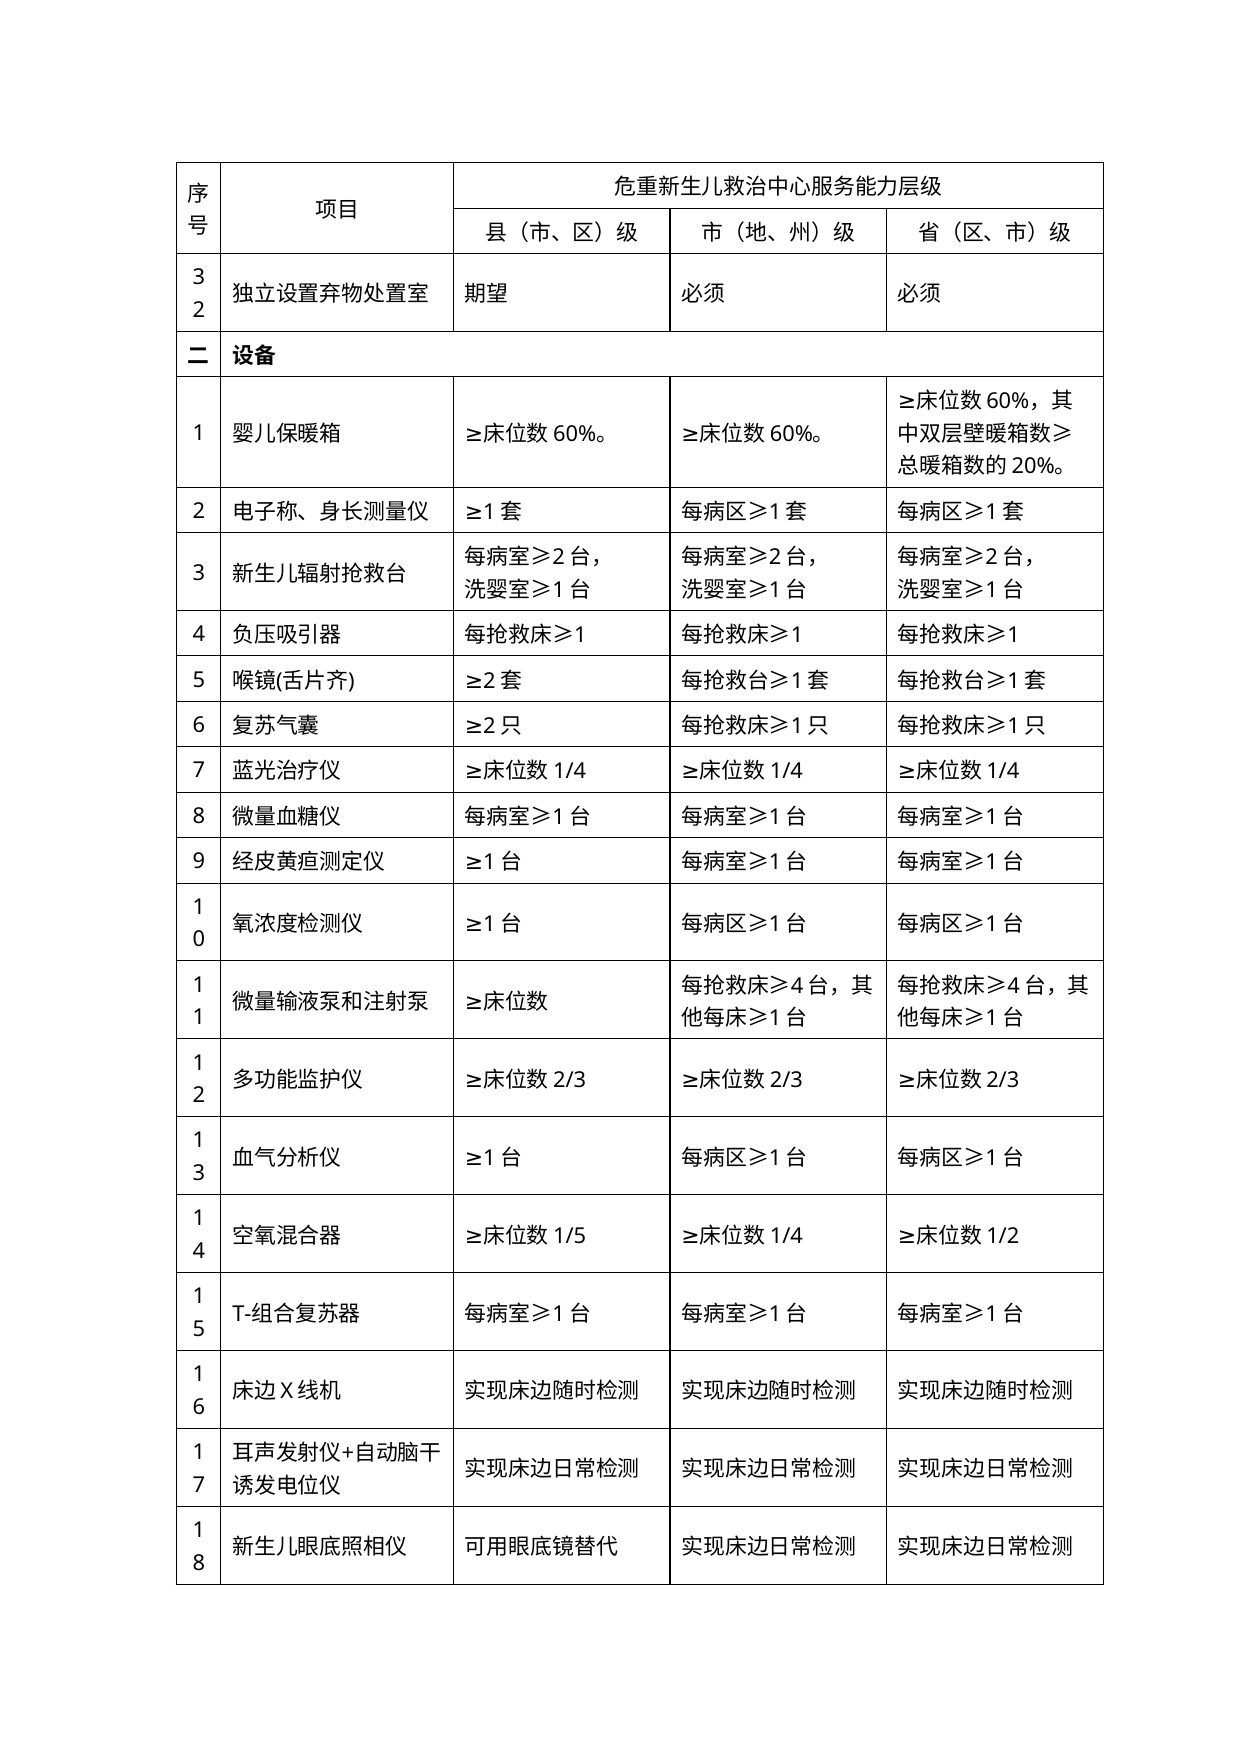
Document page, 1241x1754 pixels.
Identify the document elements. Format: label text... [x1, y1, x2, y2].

table_cell 县（市、区）级 [454, 209, 669, 253]
table_cell 每病室≥1台 [887, 1273, 1103, 1350]
table_cell 必须 [671, 254, 886, 331]
table_cell 每病室≥1台 [454, 793, 669, 837]
table_cell ≥1台 [454, 884, 669, 960]
table_cell 经皮黄疸测定仪 [221, 838, 453, 882]
table_header 序号 [177, 163, 220, 253]
table_header 危重新生儿救治中心服务能力层级 [454, 163, 1103, 207]
table_cell 新生儿眼底照相仪 [221, 1507, 453, 1584]
table_cell ≥1台 [454, 838, 669, 882]
table_cell 每病室≥1台 [671, 1273, 886, 1350]
table_cell 9 [177, 838, 220, 882]
table_cell 设备 [221, 332, 1103, 376]
table_cell 每抢救床≥4台，其他每床≥1台 [887, 961, 1103, 1038]
table_cell 实现床边随时检测 [454, 1351, 669, 1428]
table_cell 每病室≥2台， 洗婴室≥1台 [671, 533, 886, 610]
table_cell 18 [177, 1507, 220, 1584]
table_cell ≥床位数60%。 [671, 377, 886, 487]
table_cell 实现床边日常检测 [887, 1429, 1103, 1506]
table_cell 每病室≥2台， 洗婴室≥1台 [454, 533, 669, 610]
table_cell 每抢救床≥1 [671, 611, 886, 655]
table_cell 实现床边日常检测 [887, 1507, 1103, 1584]
table_cell 独立设置弃物处置室 [221, 254, 453, 331]
table_cell 3 [177, 533, 220, 610]
table_cell 15 [177, 1273, 220, 1350]
table_cell 每病室≥1台 [454, 1273, 669, 1350]
table_cell 微量输液泵和注射泵 [221, 961, 453, 1038]
table_cell 每抢救床≥4台，其他每床≥1台 [671, 961, 886, 1038]
table_cell ≥床位数60%，其中双层壁暖箱数≥总暖箱数的20%。 [887, 377, 1103, 487]
table_cell ≥床位数1/4 [671, 747, 886, 792]
table_cell T-组合复苏器 [221, 1273, 453, 1350]
table_cell 每病区≥1台 [671, 1117, 886, 1194]
table_cell ≥床位数60%。 [454, 377, 669, 487]
table_cell ≥床位数1/4 [671, 1195, 886, 1272]
table_cell 每病室≥1台 [671, 793, 886, 837]
table_cell 床边X线机 [221, 1351, 453, 1428]
table_cell ≥床位数1/2 [887, 1195, 1103, 1272]
table_cell 电子称、身长测量仪 [221, 488, 453, 532]
table_cell 微量血糖仪 [221, 793, 453, 837]
table_cell 多功能监护仪 [221, 1039, 453, 1116]
table_cell ≥床位数2/3 [887, 1039, 1103, 1116]
table_cell 2 [177, 488, 220, 532]
table_cell 每病室≥2台， 洗婴室≥1台 [887, 533, 1103, 610]
table_cell 蓝光治疗仪 [221, 747, 453, 792]
table_cell 16 [177, 1351, 220, 1428]
table_cell 每病区≥1套 [887, 488, 1103, 532]
table_cell 17 [177, 1429, 220, 1506]
table_cell 耳声发射仪+自动脑干诱发电位仪 [221, 1429, 453, 1506]
table_cell 每病区≥1套 [671, 488, 886, 532]
table_cell 每抢救台≥1套 [887, 656, 1103, 701]
table_cell 每抢救床≥1 [454, 611, 669, 655]
table_cell 必须 [887, 254, 1103, 331]
table_cell ≥床位数 [454, 961, 669, 1038]
table_cell 每病室≥1台 [671, 838, 886, 882]
table_cell 6 [177, 702, 220, 746]
table_cell 每病区≥1台 [671, 884, 886, 960]
table_cell 血气分析仪 [221, 1117, 453, 1194]
table_cell 10 [177, 884, 220, 960]
table_cell 11 [177, 961, 220, 1038]
table_cell 每病区≥1台 [887, 884, 1103, 960]
table_cell 喉镜(舌片齐) [221, 656, 453, 701]
table_cell 32 [177, 254, 220, 331]
table_cell ≥床位数2/3 [454, 1039, 669, 1116]
table_cell 14 [177, 1195, 220, 1272]
table_cell 每病区≥1台 [887, 1117, 1103, 1194]
table_cell 实现床边随时检测 [671, 1351, 886, 1428]
table_cell 空氧混合器 [221, 1195, 453, 1272]
table_cell ≥床位数1/4 [887, 747, 1103, 792]
table_cell 每抢救台≥1套 [671, 656, 886, 701]
table_cell 省（区、市）级 [887, 209, 1103, 253]
table_cell ≥床位数2/3 [671, 1039, 886, 1116]
table_cell 实现床边日常检测 [671, 1507, 886, 1584]
table_cell 新生儿辐射抢救台 [221, 533, 453, 610]
table_cell 1 [177, 377, 220, 487]
table_cell 13 [177, 1117, 220, 1194]
table_cell 市（地、州）级 [671, 209, 886, 253]
table_cell 可用眼底镜替代 [454, 1507, 669, 1584]
table_cell 二 [177, 332, 220, 376]
table_cell 4 [177, 611, 220, 655]
table_cell ≥2套 [454, 656, 669, 701]
table_cell 7 [177, 747, 220, 792]
table_cell 复苏气囊 [221, 702, 453, 746]
table_cell ≥床位数1/4 [454, 747, 669, 792]
table_cell ≥1套 [454, 488, 669, 532]
table_cell 每抢救床≥1只 [671, 702, 886, 746]
table_cell 每病室≥1台 [887, 793, 1103, 837]
table_cell ≥床位数1/5 [454, 1195, 669, 1272]
table_cell 8 [177, 793, 220, 837]
table_cell 实现床边日常检测 [454, 1429, 669, 1506]
table_cell 每病室≥1台 [887, 838, 1103, 882]
table_cell 每抢救床≥1 [887, 611, 1103, 655]
table_cell 期望 [454, 254, 669, 331]
table_cell 负压吸引器 [221, 611, 453, 655]
table_cell 婴儿保暖箱 [221, 377, 453, 487]
table_cell 实现床边随时检测 [887, 1351, 1103, 1428]
table_cell 氧浓度检测仪 [221, 884, 453, 960]
table_cell 5 [177, 656, 220, 701]
table_cell 每抢救床≥1只 [887, 702, 1103, 746]
table_cell ≥1台 [454, 1117, 669, 1194]
table_header 项目 [221, 163, 453, 253]
table_cell ≥2只 [454, 702, 669, 746]
table_cell 12 [177, 1039, 220, 1116]
table_cell 实现床边日常检测 [671, 1429, 886, 1506]
